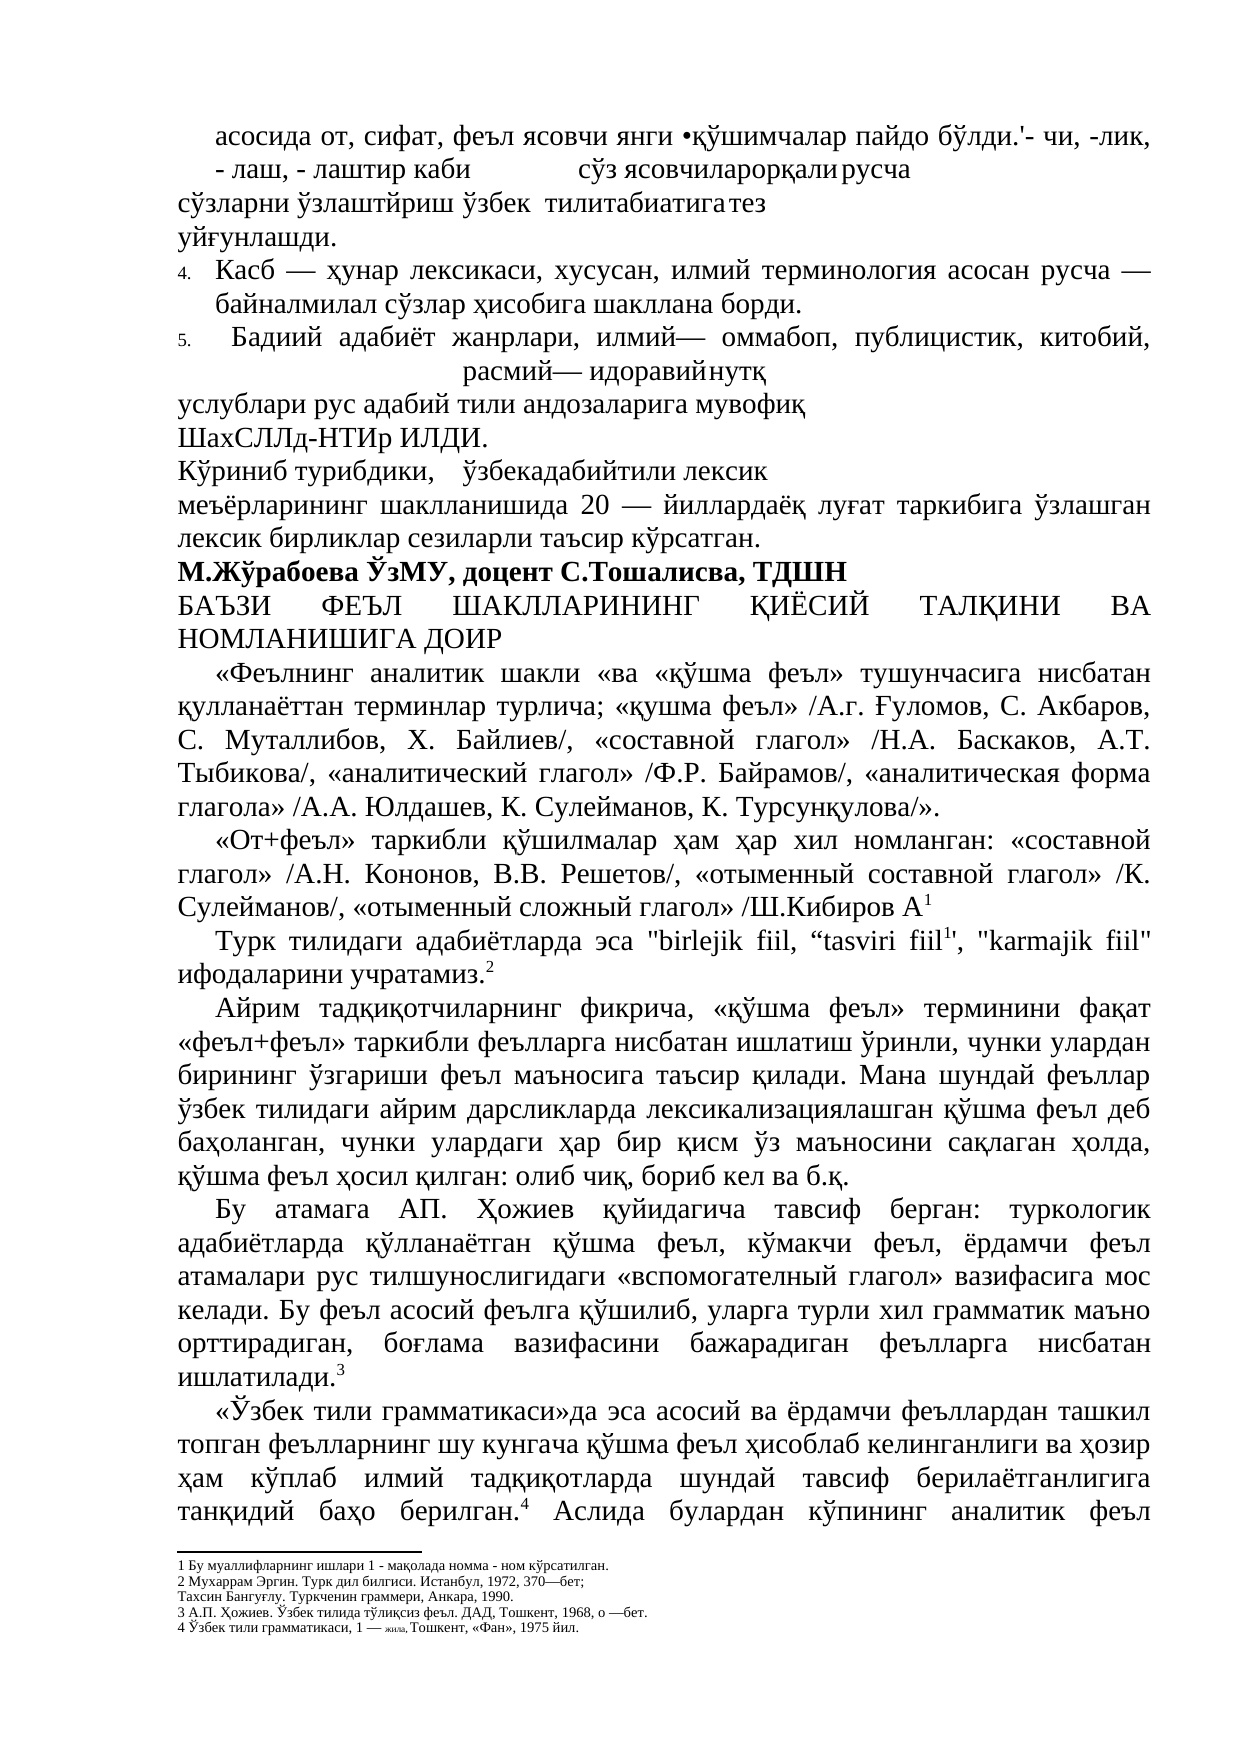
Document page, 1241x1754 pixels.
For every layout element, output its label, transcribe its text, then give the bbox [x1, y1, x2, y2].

text сўзларни ўзлаштйриш ўзбек тили табиатига тез [177, 185, 1152, 219]
text ШахСЛЛд-НТИр ИЛДИ. [177, 420, 1152, 453]
text «От+феъл» таркибли қўшилмалар ҳам ҳар хил номланган: «составной глагол» /А.Н. Кононов, В.В. Решетов/, «отыменный составной глагол» /К. Сулейманов/, «отыменный сложный глагол» /Ш.Кибиров А [177, 822, 1152, 923]
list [177, 118, 1152, 185]
text Бу атамага АП. Ҳожиев қуйидагича тавсиф берган: туркологик адабиётларда қўлланаётган қўшма феъл, кўмакчи феъл, ёрдамчи феъл атамалари рус тилшунослигидаги «вспомогателный глагол» вазифасига мос келади. Бу феъл асосий феълга қўшилиб, уларга турли хил грамматик маъно орттирадиган, боғлама вазифасини бажарадиган феълларга нисбатан ишлатилади. [177, 1191, 1152, 1393]
text меъёрларининг шаклланишида 20 — йиллардаёқ луғат таркибига ўзлашган лексик бирликлар сезиларли таъсир кўрсатган. [177, 487, 1152, 554]
text уйғунлашди. [177, 219, 1152, 252]
text М.Жўрабоева ЎзМУ, доцент С.Тошалисва, ТДШН [177, 554, 1152, 588]
text БАЪЗИ ФЕЪЛ ШАКЛЛАРИНИНГ ҚИЁСИЙ ТАЛҚИНИ ВА НОМЛАНИШИГА ДОИР [177, 588, 1152, 655]
text «Феълнинг аналитик шакли «ва «қўшма феъл» тушунчасига нисбатан қулланаёттан терминлар турлича; «қушма феъл» /А.г. Ғуломов, С. Акбаров, С. Муталлибов, X. Байлиев/, «составной глагол» /Н.А. Баскаков, А.Т. Тыбикова/, «аналитический глагол» /Ф.Р. Байрамов/, «аналитическая форма глагола» /А.А. Юлдашев, К. Сулейманов, К. Турсунқулова/». [177, 655, 1152, 822]
list Бадиий адабиёт жанрлари, илмий— оммабоп, публицистик, китобий, расмий — идоравий нутқ [177, 319, 1152, 386]
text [177, 1393, 1152, 1527]
text Айрим тадқиқотчиларнинг фикрича, «қўшма феъл» терминини фақат «феъл+феъл» таркибли феълларга нисбатан ишлатиш ўринли, чунки улардан бирининг ўзгариши феъл маъносига таъсир қилади. Мана шундай феъллар ўзбек тилидаги айрим дарсликларда лексикализациялашган қўшма феъл деб баҳоланган, чунки улардаги ҳар бир қисм ўз маъносини сақлаган ҳолда, қўшма феъл ҳосил қилган: олиб чиқ, бориб кел ва б.қ. [177, 990, 1152, 1191]
list Касб — ҳунар лексикаси, хусусан, илмий терминология асосан русча — байналмилал сўзлар ҳисобига шакллана борди. [177, 252, 1152, 319]
text Кўриниб турибдики, ўзбек адабий тили лексик [177, 453, 1152, 487]
text услублари рус адабий тили андозаларига мувофиқ [177, 386, 1152, 420]
text Турк тилидаги адабиётларда эса "birlejik fiil, “tasviri fiil1', "karmajik fiil" ифодаларини учратамиз. [177, 923, 1152, 990]
